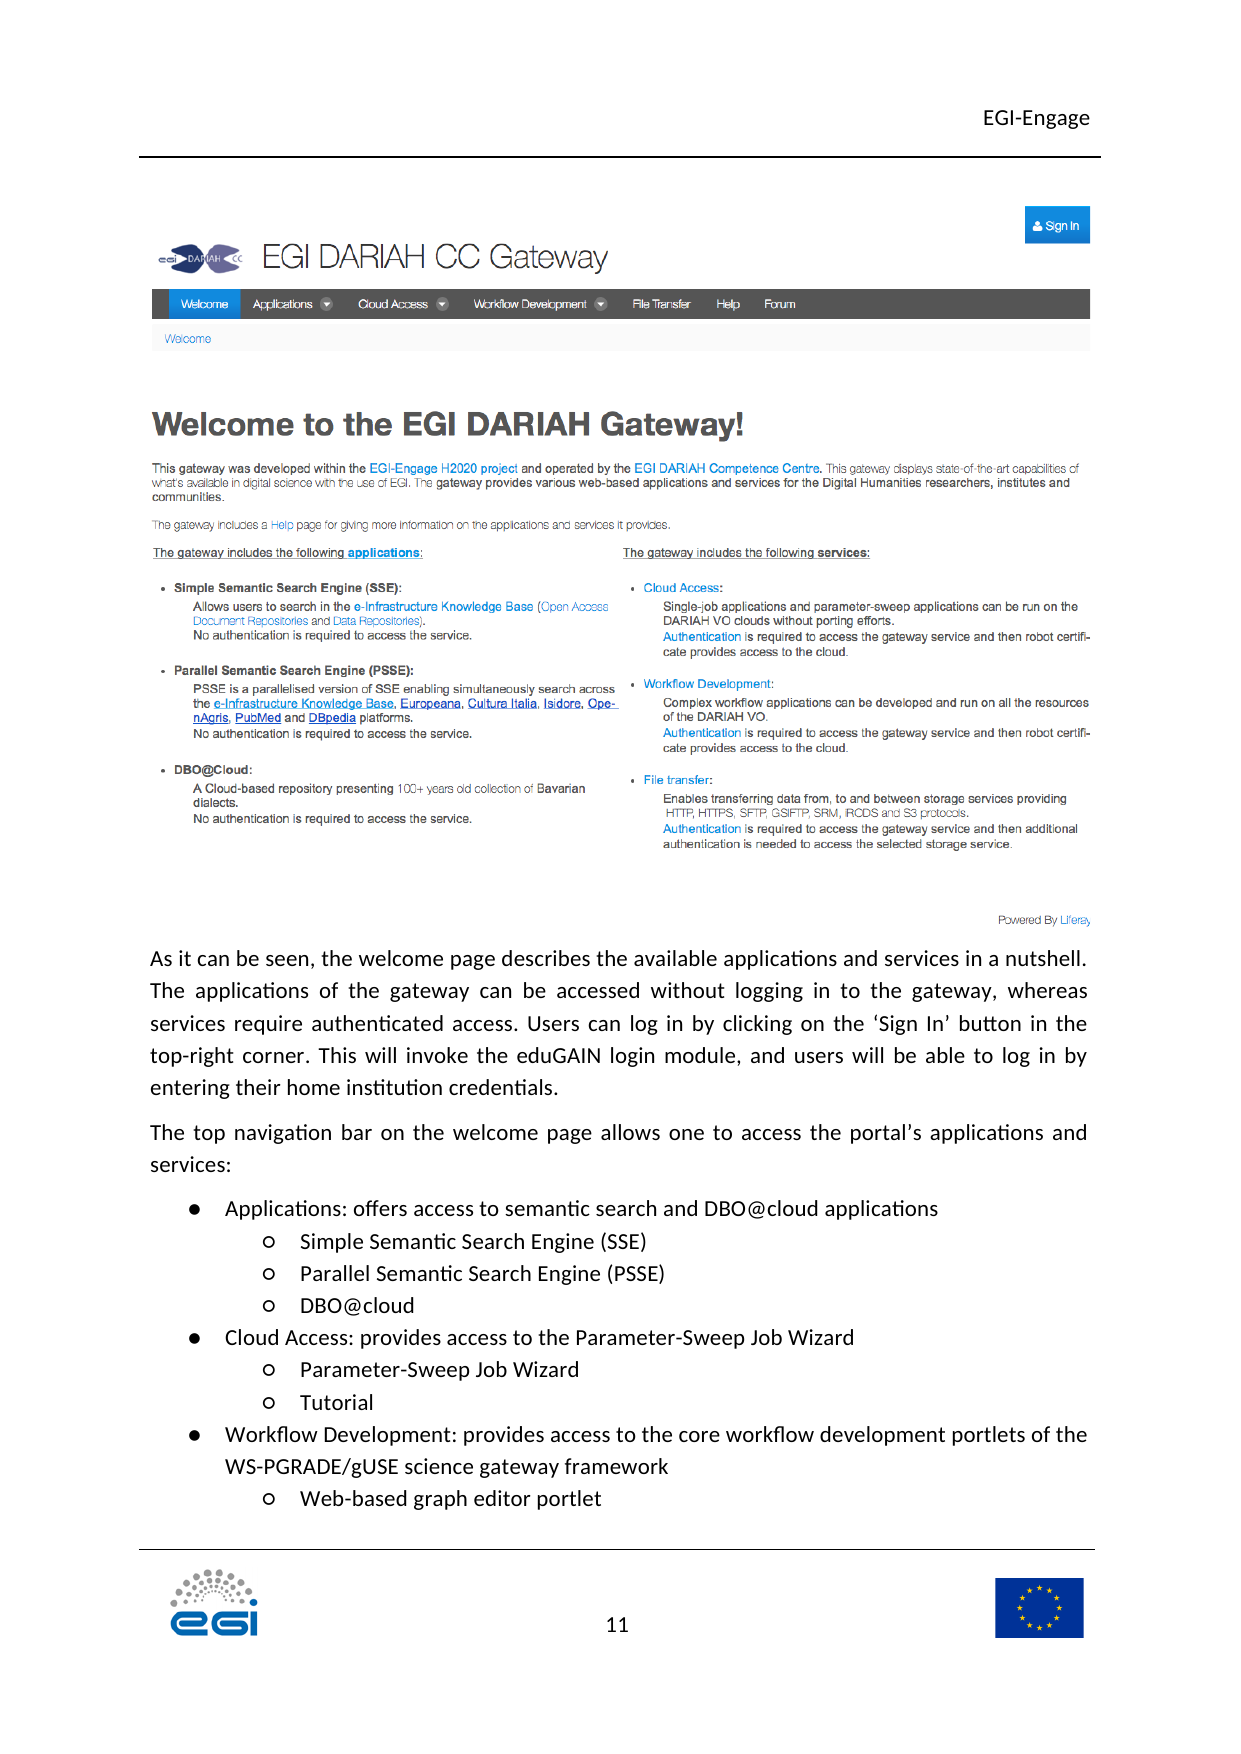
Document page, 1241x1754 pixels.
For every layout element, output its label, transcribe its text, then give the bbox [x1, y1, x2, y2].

list Parallel Semantic Search Engine (PSSE) [262, 1259, 1090, 1287]
list Workflow Development: provides access to the core workflow development portlets of the WS-PGRADE/gUSE science gateway framework [187, 1420, 1090, 1480]
list Parameter-Sweep Job Wizard [262, 1356, 1090, 1383]
text As it can be seen, the welcome page describes the available applications and services in a nutshell. The applications of the gateway can be accessed without logging in to the gateway, whereas services require authenticated access. Users can log in by clicking on the ‘Sign In’ button in the top-right corner. This will invoke the eduGAIN login module, and users will be able to log in by entering their home institution credentials. [150, 944, 1090, 1101]
picture [150, 1567, 276, 1638]
list Cloud Access: provides access to the Parameter-Sweep Job Wizard [187, 1323, 1090, 1351]
list Tutorial [262, 1388, 1090, 1416]
picture [150, 206, 1091, 928]
list Simple Semantic Search Engine (SSE) [262, 1227, 1090, 1255]
list DBO@cloud [262, 1291, 1090, 1319]
list Applications: offers access to semantic search and DBO@cloud applications [187, 1194, 1090, 1223]
picture [995, 1578, 1084, 1638]
text The top navigation bar on the welcome page allows one to access the portal’s applications and services: [150, 1118, 1090, 1178]
list Web-based graph editor portlet [262, 1484, 1090, 1512]
